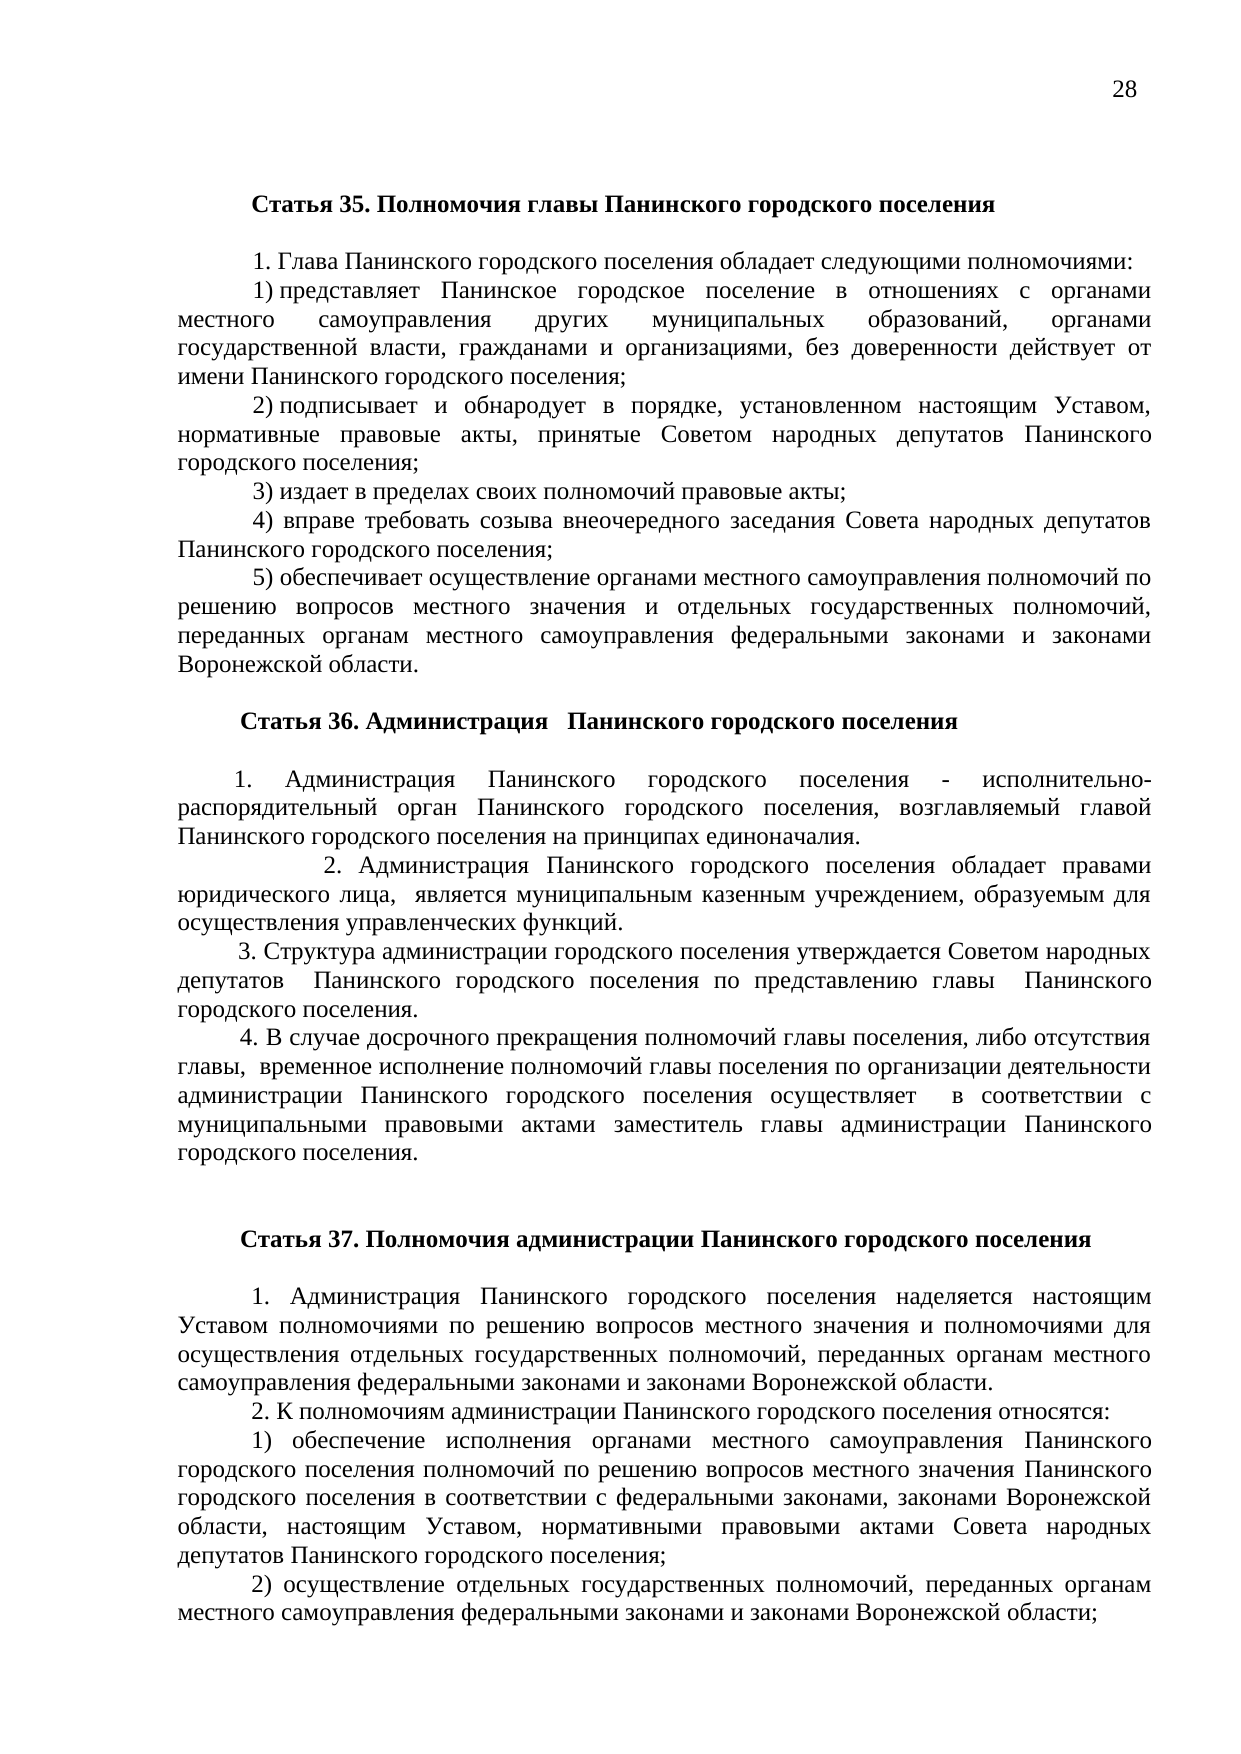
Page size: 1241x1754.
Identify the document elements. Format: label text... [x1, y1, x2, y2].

text 2) осуществление отдельных государственных полномочий, переданных органам местного самоуправления федеральными законами и законами Воронежской области; [177, 1569, 1152, 1626]
text 2. К полномочиям администрации Панинского городского поселения относятся: [177, 1396, 1152, 1425]
text Статья 35. Полномочия главы Панинского городского поселения [177, 189, 1152, 217]
text 1. Администрация Панинского городского поселения - исполнительно-распорядительный орган Панинского городского поселения, возглавляемый главой Панинского городского поселения на принципах единоначалия. [177, 764, 1152, 850]
text 3) издает в пределах своих полномочий правовые акты; [177, 476, 1152, 505]
text 1. Администрация Панинского городского поселения наделяется настоящим Уставом полномочиями по решению вопросов местного значения и полномочиями для осуществления отдельных государственных полномочий, переданных органам местного самоуправления федеральными законами и законами Воронежской области. [177, 1281, 1152, 1396]
text 3. Структура администрации городского поселения утверждается Советом народных депутатов Панинского городского поселения по представлению главы Панинского городского поселения. [177, 936, 1152, 1022]
text 4. В случае досрочного прекращения полномочий главы поселения, либо отсутствия главы, временное исполнение полномочий главы поселения по организации деятельности администрации Панинского городского поселения осуществляет в соответствии с муниципальными правовыми актами заместитель главы администрации Панинского городского поселения. [177, 1022, 1152, 1166]
text Статья 36. Администрация Панинского городского поселения [177, 706, 1152, 735]
text 2) подписывает и обнародует в порядке, установленном настоящим Уставом, нормативные правовые акты, принятые Советом народных депутатов Панинского городского поселения; [177, 390, 1152, 476]
text 1. Глава Панинского городского поселения обладает следующими полномочиями: [177, 246, 1152, 275]
text 4) вправе требовать созыва внеочередного заседания Совета народных депутатов Панинского городского поселения; [177, 505, 1152, 562]
text 2. Администрация Панинского городского поселения обладает правами юридического лица, является муниципальным казенным учреждением, образуемым для осуществления управленческих функций. [177, 850, 1152, 936]
text 1) обеспечение исполнения органами местного самоуправления Панинского городского поселения полномочий по решению вопросов местного значения Панинского городского поселения в соответствии с федеральными законами, законами Воронежской области, настоящим Уставом, нормативными правовыми актами Совета народных депутатов Панинского городского поселения; [177, 1425, 1152, 1569]
text 1) представляет Панинское городское поселение в отношениях с органами местного самоуправления других муниципальных образований, органами государственной власти, гражданами и организациями, без доверенности действует от имени Панинского городского поселения; [177, 275, 1152, 390]
text 5) обеспечивает осуществление органами местного самоуправления полномочий по решению вопросов местного значения и отдельных государственных полномочий, переданных органам местного самоуправления федеральными законами и законами Воронежской области. [177, 562, 1152, 677]
text Статья 37. Полномочия администрации Панинского городского поселения [177, 1224, 1152, 1252]
